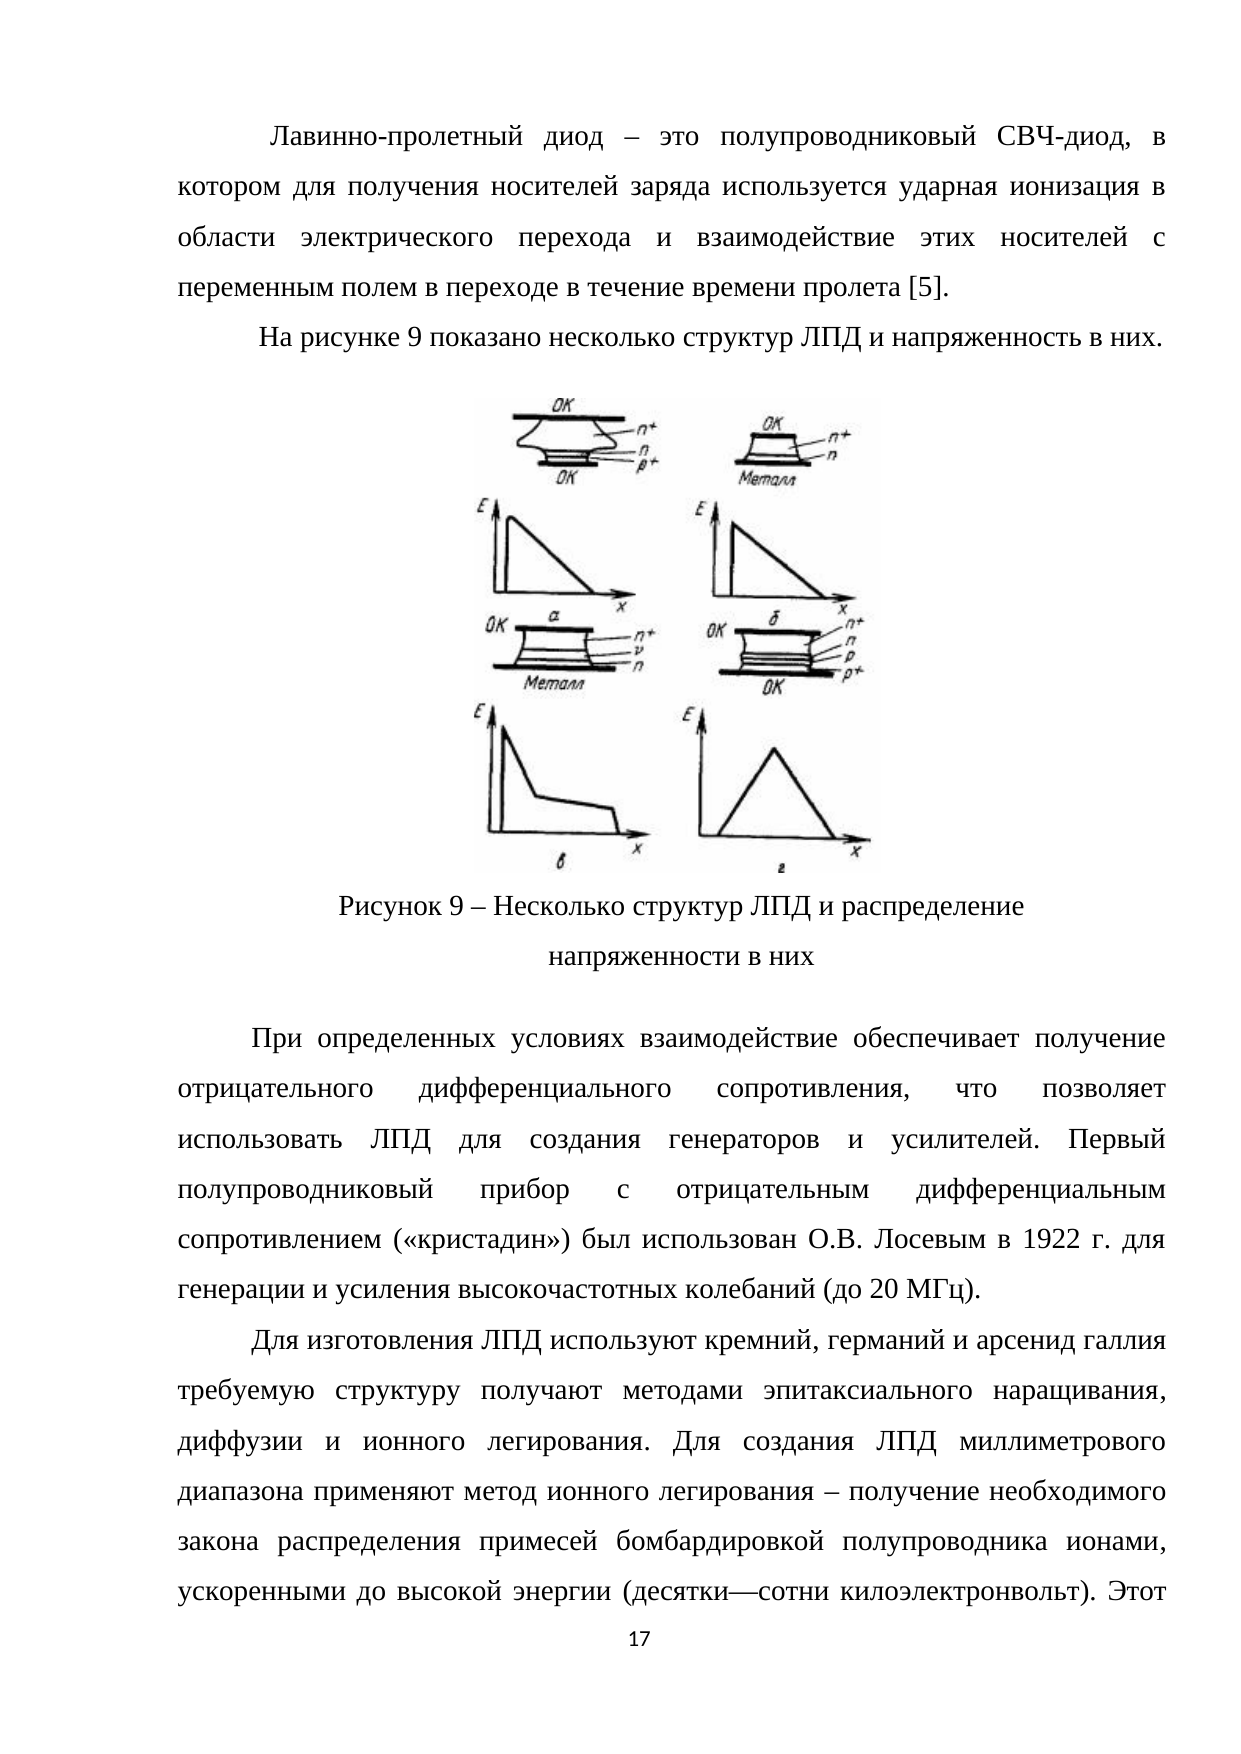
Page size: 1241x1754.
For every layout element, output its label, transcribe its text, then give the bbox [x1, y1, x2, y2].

text Лавинно-пролетный диод – это полупроводниковый СВЧ-диод, в котором для получения носителей заряда используется ударная ионизация в области электрического перехода и взаимодействие этих носителей с переменным полем в переходе в течение времени пролета [5]. [177, 118, 1167, 303]
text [177, 1322, 1167, 1607]
text При определенных условиях взаимодействие обеспечивает получение отрицательного дифференциального сопротивления, что позволяет использовать ЛПД для создания генераторов и усилителей. Первый полупроводниковый прибор с отрицательным дифференциальным сопротивлением («кристадин») был использован О.В. Лосевым в 1922 г. для генерации и усиления высокочастотных колебаний (до 20 МГц). [177, 370, 1167, 1305]
text На рисунке 9 показано несколько структур ЛПД и напряженность в них. [177, 319, 1167, 353]
